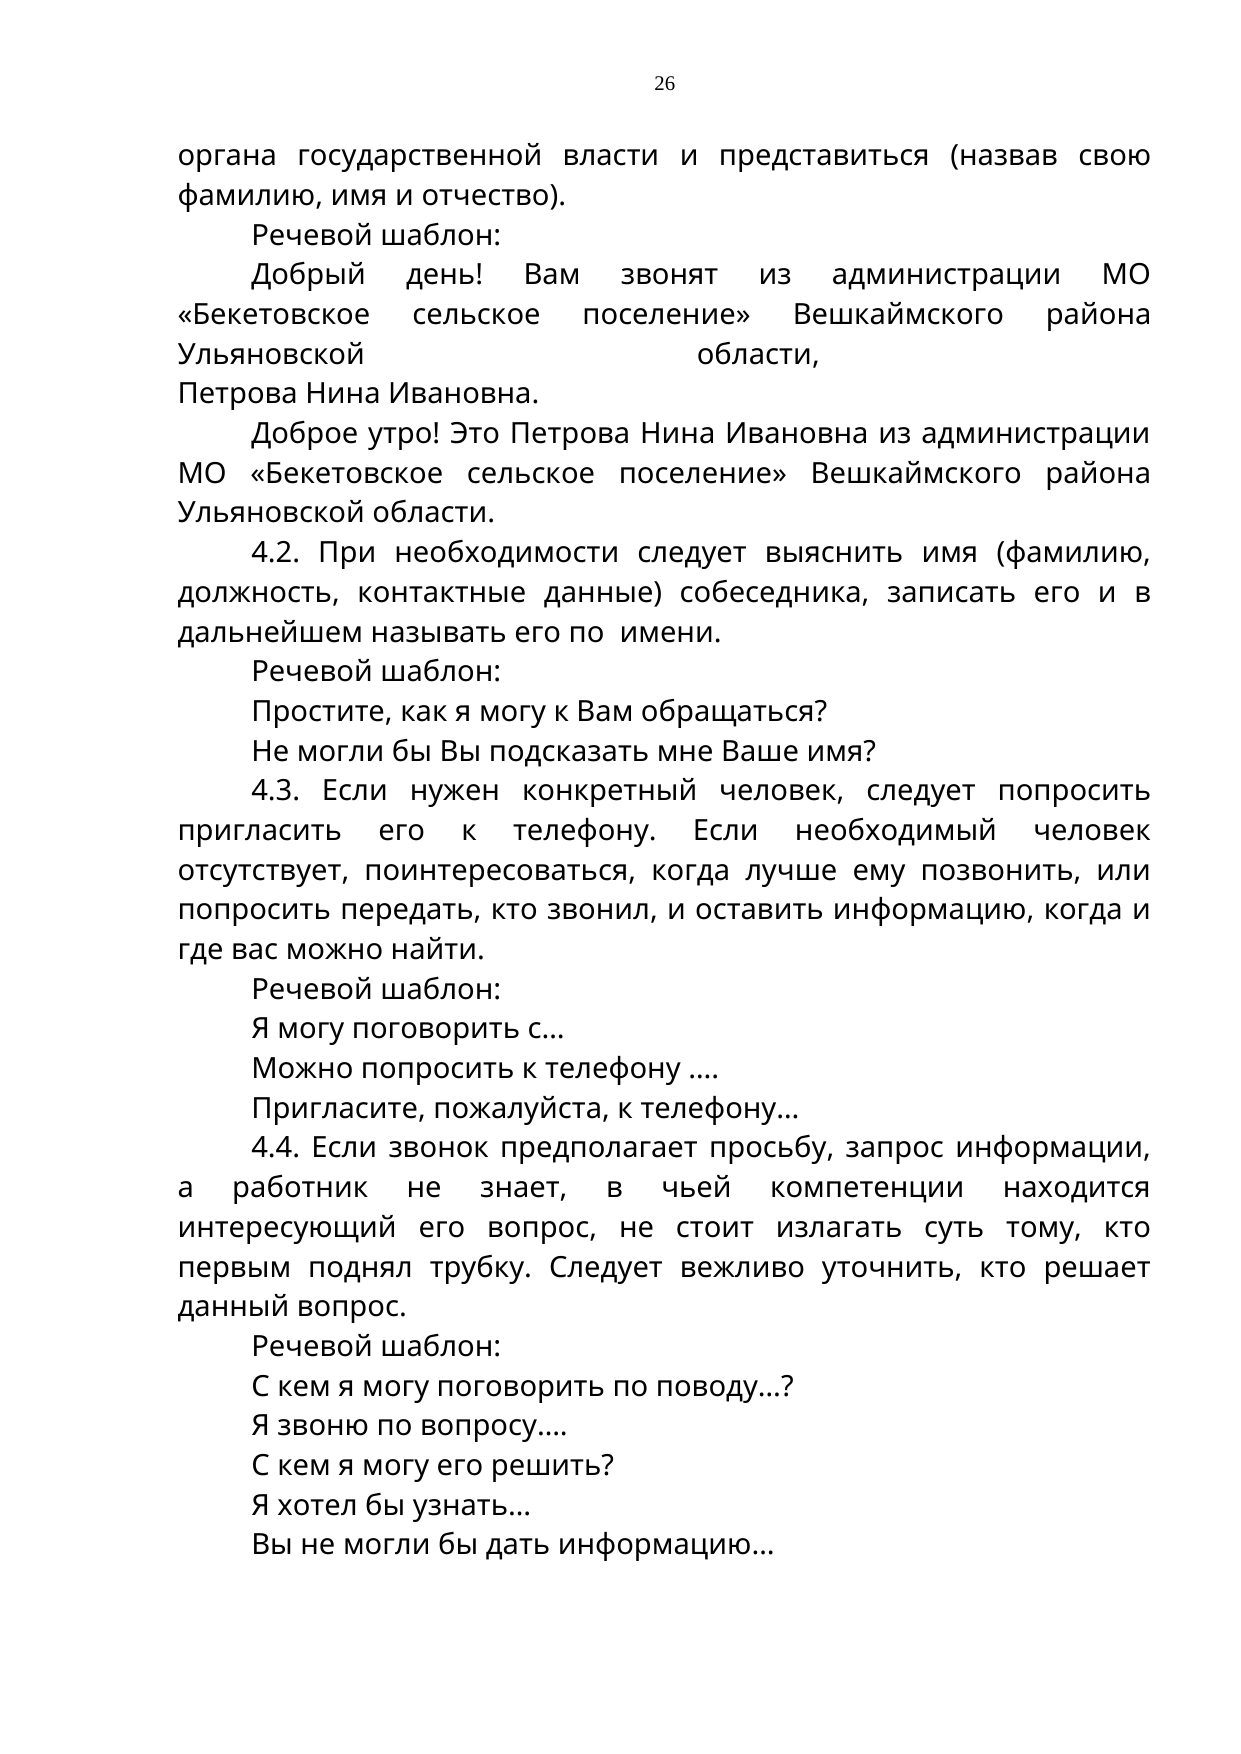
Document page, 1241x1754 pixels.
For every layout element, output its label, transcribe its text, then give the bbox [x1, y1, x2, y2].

text Речевой шаблон: [177, 968, 1152, 1008]
text 4.3. Если нужен конкретный человек, следует попросить пригласить его к телефону. Если необходимый человек отсутствует, поинтересоваться, когда лучше ему позвонить, или попросить передать, кто звонил, и оставить информацию, когда и где вас можно найти. [177, 769, 1152, 968]
text Я звоню по вопросу…. [177, 1404, 1152, 1444]
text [177, 134, 1152, 214]
text Простите, как я могу к Вам обращаться? [177, 690, 1152, 730]
text Добрый день! Вам звонят из администрации МО «Бекетовское сельское поселение» Вешкаймского района Ульяновской области, Петрова Нина Ивановна. [177, 254, 1152, 412]
text Я могу поговорить с… [177, 1008, 1152, 1047]
text Не могли бы Вы подсказать мне Ваше имя? [177, 730, 1152, 769]
text Речевой шаблон: [177, 1325, 1152, 1365]
text Пригласите, пожалуйста, к телефону… [177, 1087, 1152, 1127]
text Речевой шаблон: [177, 214, 1152, 254]
text Доброе утро! Это Петрова Нина Ивановна из администрации МО «Бекетовское сельское поселение» Вешкаймского района Ульяновской области. [177, 412, 1152, 531]
text С кем я могу поговорить по поводу…? [177, 1365, 1152, 1404]
text 4.4. Если звонок предполагает просьбу, запрос информации, а работник не знает, в чьей компетенции находится интересующий его вопрос, не стоит излагать суть тому, кто первым поднял трубку. Следует вежливо уточнить, кто решает данный вопрос. [177, 1127, 1152, 1325]
text Можно попросить к телефону …. [177, 1047, 1152, 1087]
text 4.2. При необходимости следует выяснить имя (фамилию, должность, контактные данные) собеседника, записать его и в дальнейшем называть его по имени. [177, 531, 1152, 651]
text С кем я могу его решить? [177, 1444, 1152, 1484]
text Я хотел бы узнать… [177, 1484, 1152, 1524]
text Вы не могли бы дать информацию… [177, 1524, 1152, 1563]
text Речевой шаблон: [177, 651, 1152, 690]
